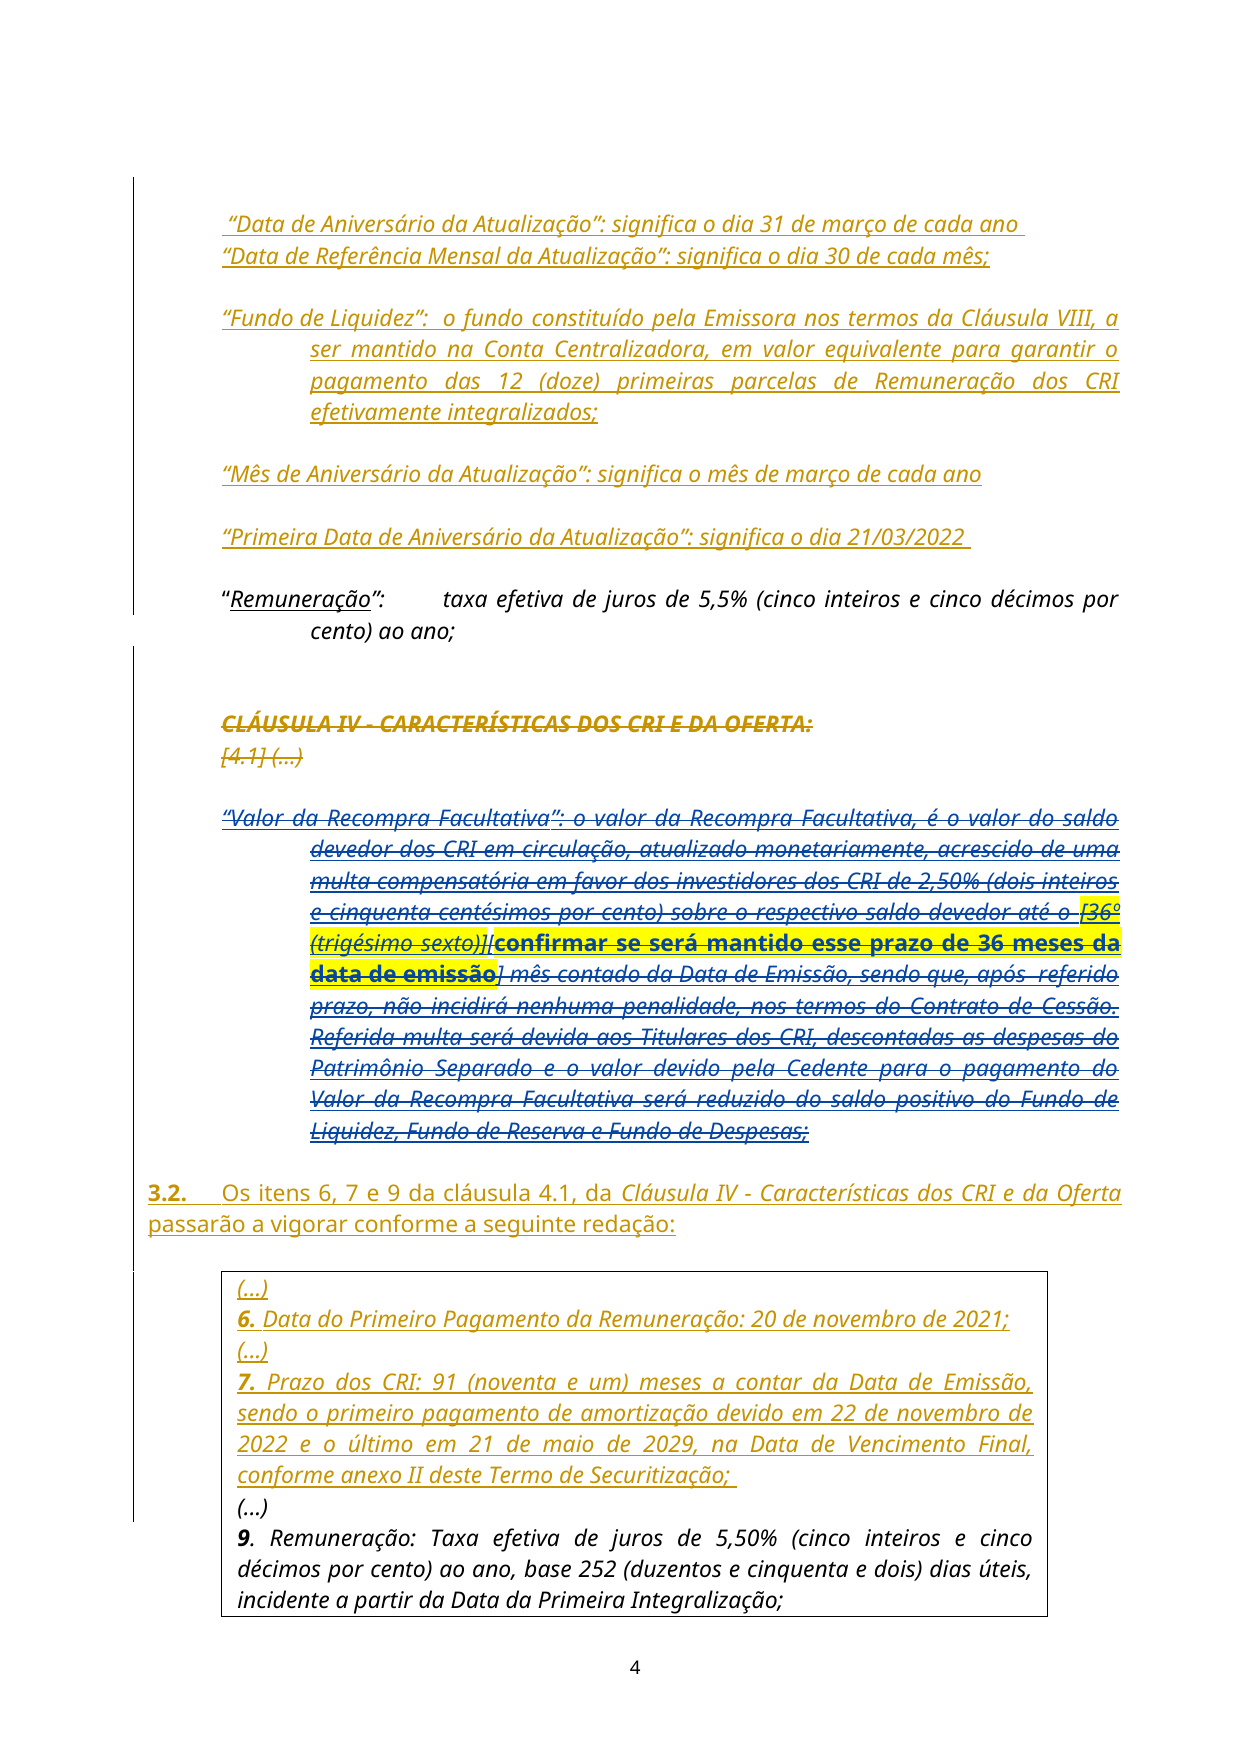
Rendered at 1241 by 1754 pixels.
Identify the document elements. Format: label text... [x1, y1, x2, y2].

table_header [222, 1272, 1047, 1616]
text “Remuneração”: taxa efetiva de juros de 5,5% (cinco inteiros e cinco décimos por cento) ao ano; [222, 583, 1122, 646]
